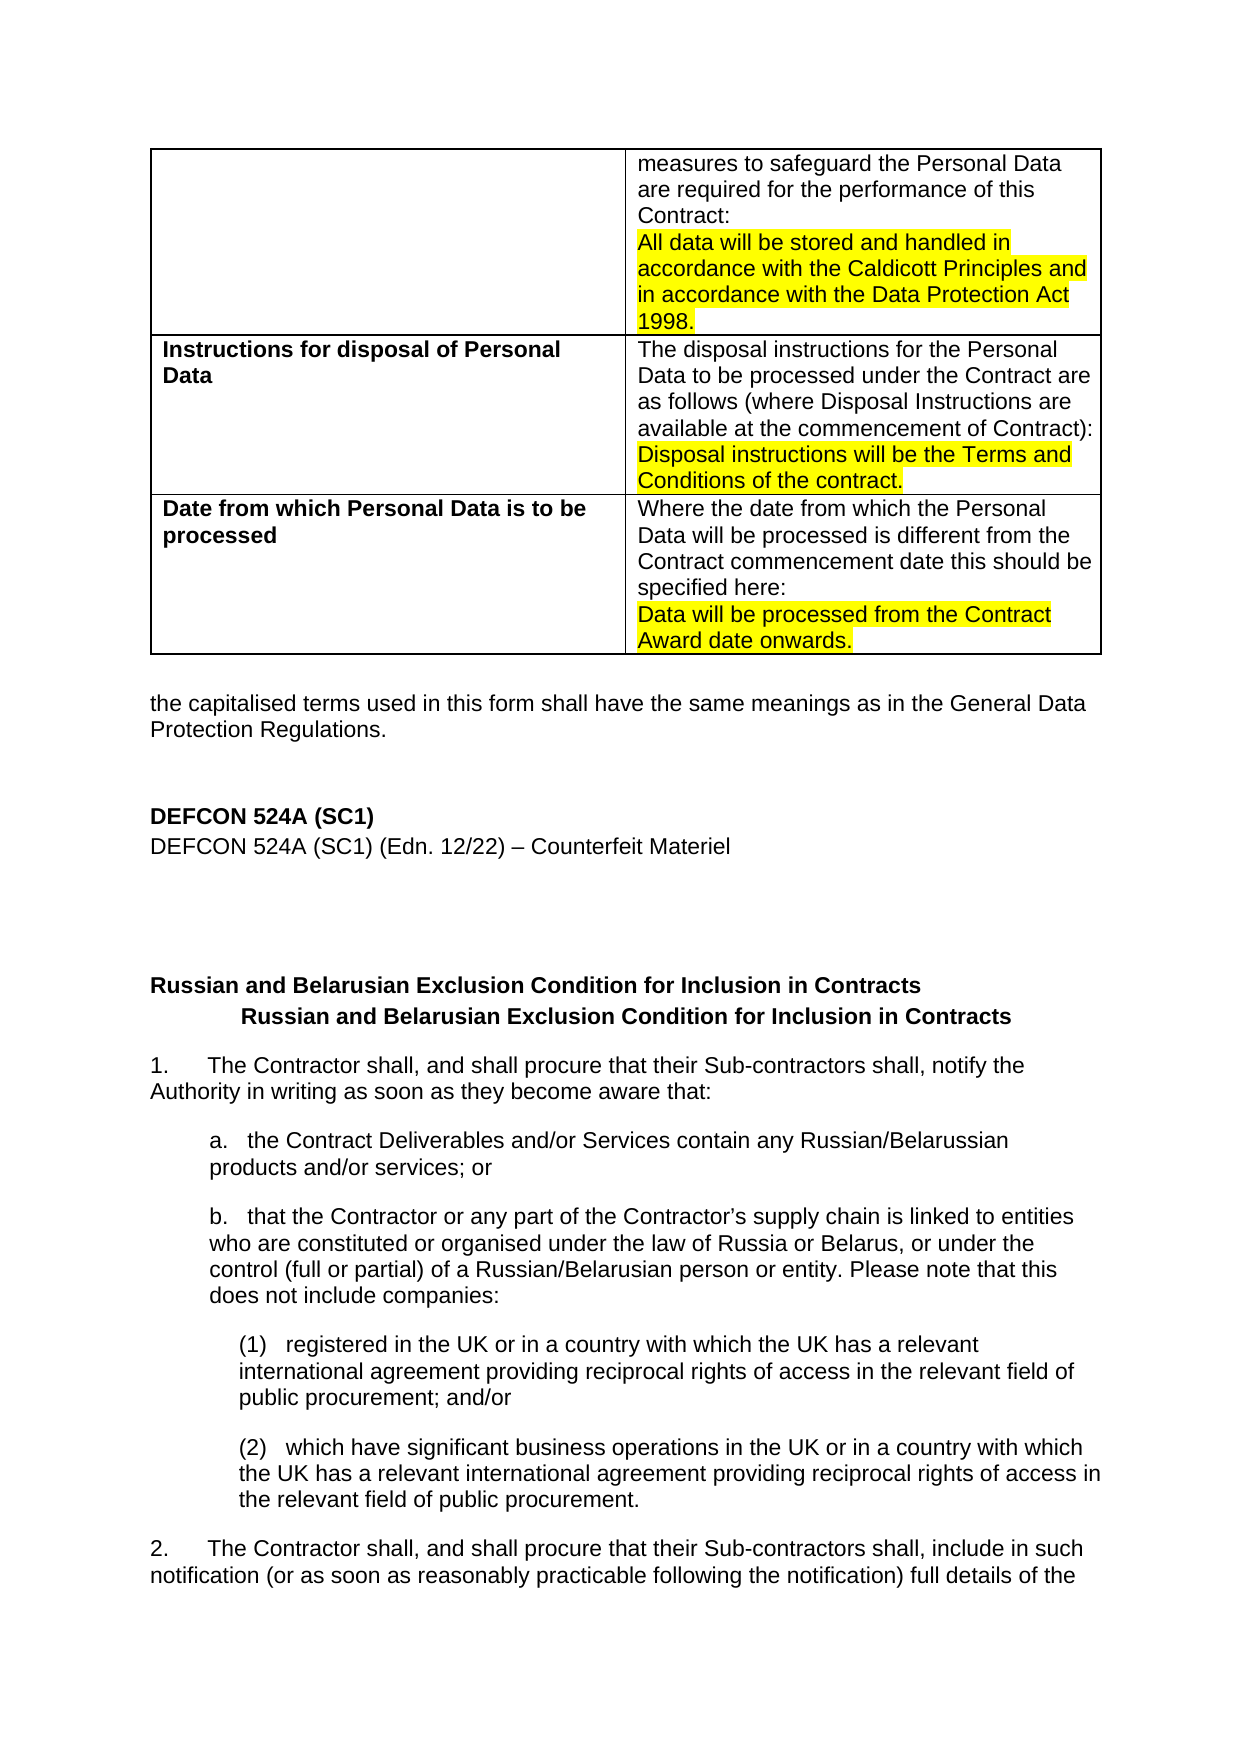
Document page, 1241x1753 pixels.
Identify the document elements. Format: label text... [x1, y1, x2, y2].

table_cell Where the date from which the Personal Data will be processed is different from the Contract commencement date this should be specified here: Data will be processed from the Contract Award date onwards. [626, 495, 1100, 653]
text DEFCON 524A (SC1) (Edn. 12/22) – Counterfeit Materiel [150, 833, 1103, 859]
text (2) which have significant business operations in the UK or in a country with which the UK has a relevant international agreement providing reciprocal rights of access in the relevant field of public procurement. [239, 1433, 1103, 1512]
text Russian and Belarusian Exclusion Condition for Inclusion in Contracts [150, 972, 1091, 999]
text DEFCON 524A (SC1) [150, 803, 1091, 829]
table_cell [152, 150, 625, 334]
table_cell The disposal instructions for the Personal Data to be processed under the Contract are as follows (where Disposal Instructions are available at the commencement of Contract): Disposal instructions will be the Terms and Conditions of the contract. [626, 336, 1100, 494]
text (1) registered in the UK or in a country with which the UK has a relevant international agreement providing reciprocal rights of access in the relevant field of public procurement; and/or [239, 1331, 1103, 1411]
text 1. The Contractor shall, and shall procure that their Sub-contractors shall, notify the Authority in writing as soon as they become aware that: [150, 1052, 1103, 1104]
text the capitalised terms used in this form shall have the same meanings as in the General Data Protection Regulations. [150, 690, 1103, 743]
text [150, 1535, 1103, 1588]
table_cell Instructions for disposal of Personal Data [152, 336, 625, 494]
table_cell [626, 150, 1100, 334]
table_cell Date from which Personal Data is to be processed [152, 495, 625, 653]
text a. the Contract Deliverables and/or Services contain any Russian/Belarussian products and/or services; or [209, 1127, 1103, 1180]
text b. that the Contractor or any part of the Contractor’s supply chain is linked to entities who are constituted or organised under the law of Russia or Belarus, or under the control (full or partial) of a Russian/Belarusian person or entity. Please note that this does not include companies: [209, 1203, 1103, 1308]
text Russian and Belarusian Exclusion Condition for Inclusion in Contracts [150, 1003, 1103, 1029]
